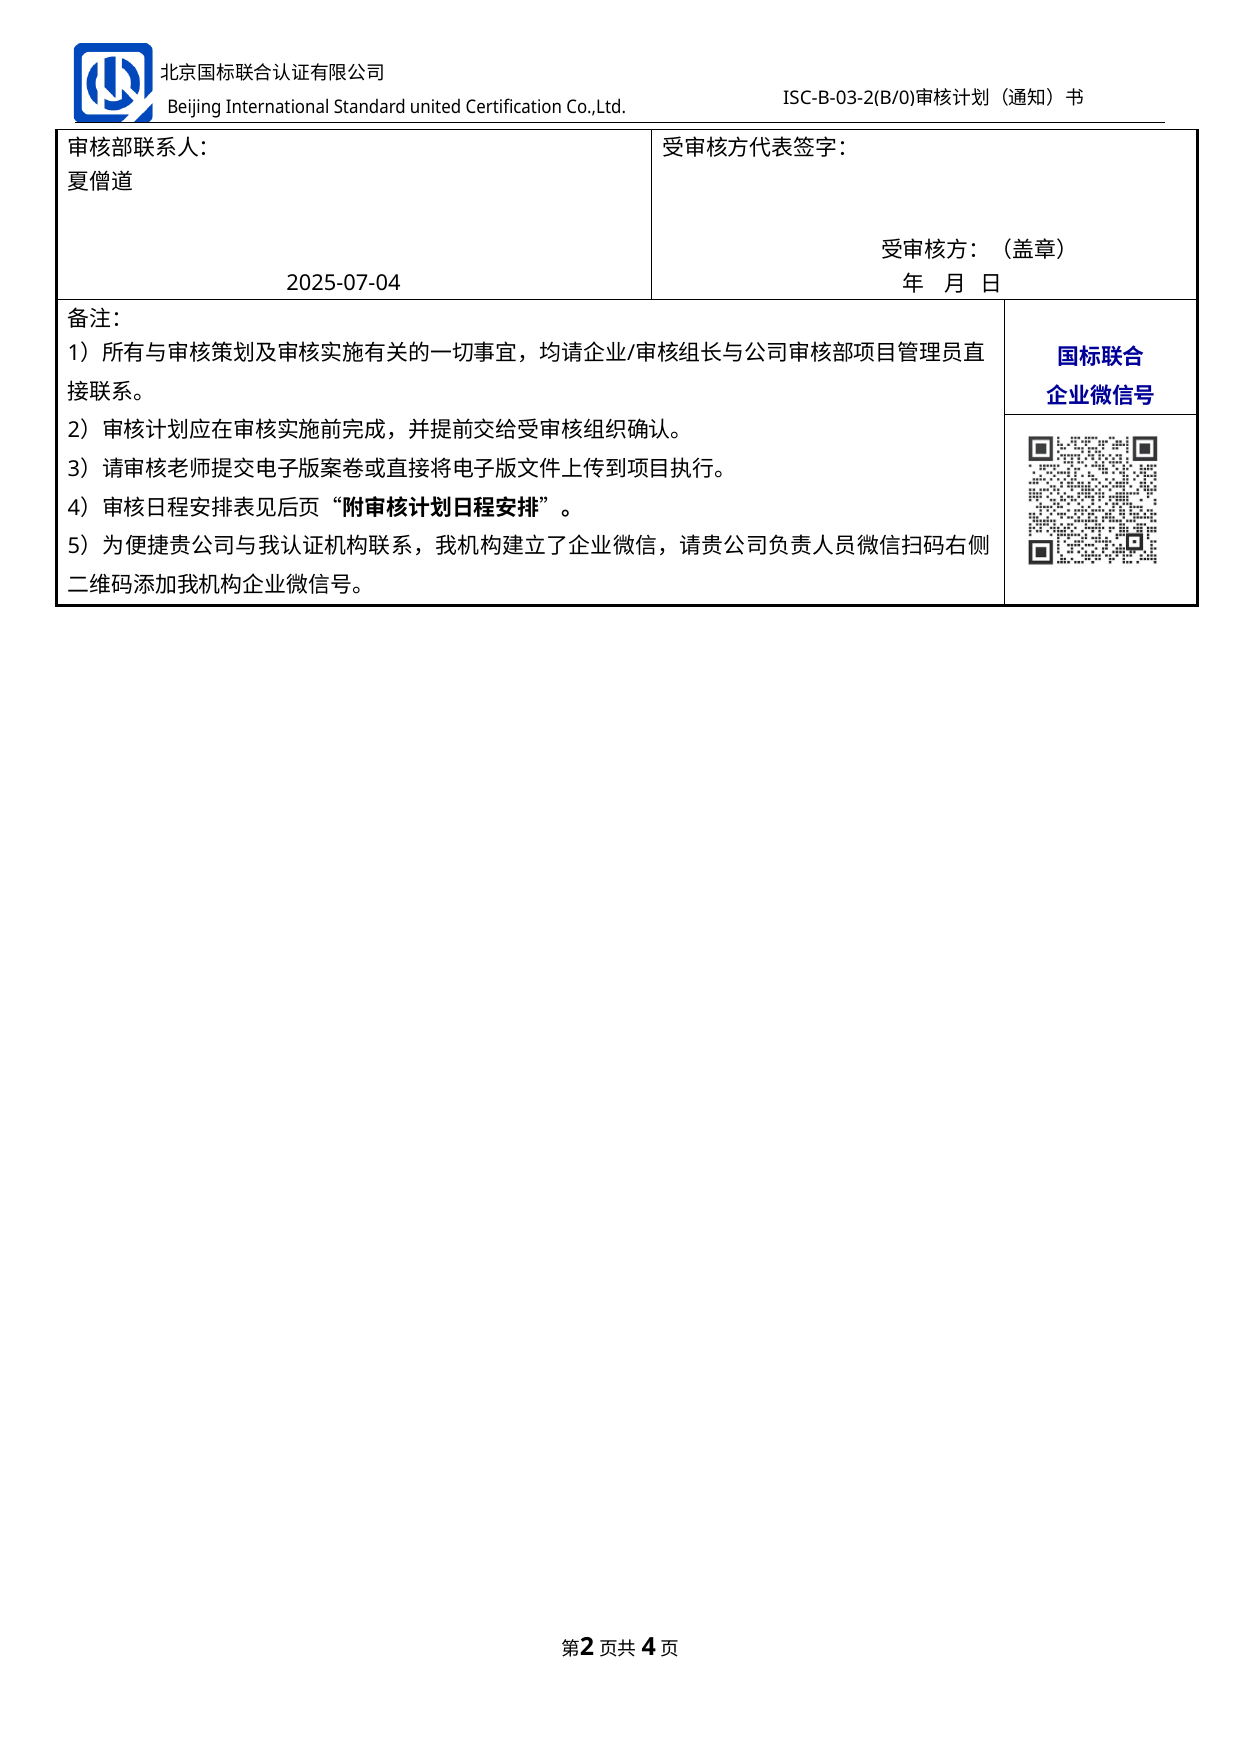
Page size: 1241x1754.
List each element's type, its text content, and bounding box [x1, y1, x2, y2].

picture [1020, 430, 1166, 574]
table_cell 审核部联系人： 夏僧道 2025-07-04 [58, 130, 651, 299]
table_cell [1005, 415, 1196, 604]
table_cell 国标联合 企业微信号 [1005, 300, 1196, 414]
table_cell 受审核方代表签字： 受审核方：（盖章） 年 月 日 [652, 130, 1196, 299]
picture [73, 43, 153, 123]
table_cell 备注： 1）所有与审核策划及审核实施有关的一切事宜，均请企业/审核组长与公司审核部项目管理员直接联系。 2）审核计划应在审核实施前完成，并提前交给受审核组织确认。 3）请审核老师提交电子版案卷或直接将电子版文件上传到项目执行。 4）审核日程安排表见后页“附审核计划日程安排”。 5）为便捷贵公司与我认证机构联系，我机构建立了企业微信，请贵公司负责人员微信扫码右侧二维码添加我机构企业微信号。 [58, 300, 1004, 604]
